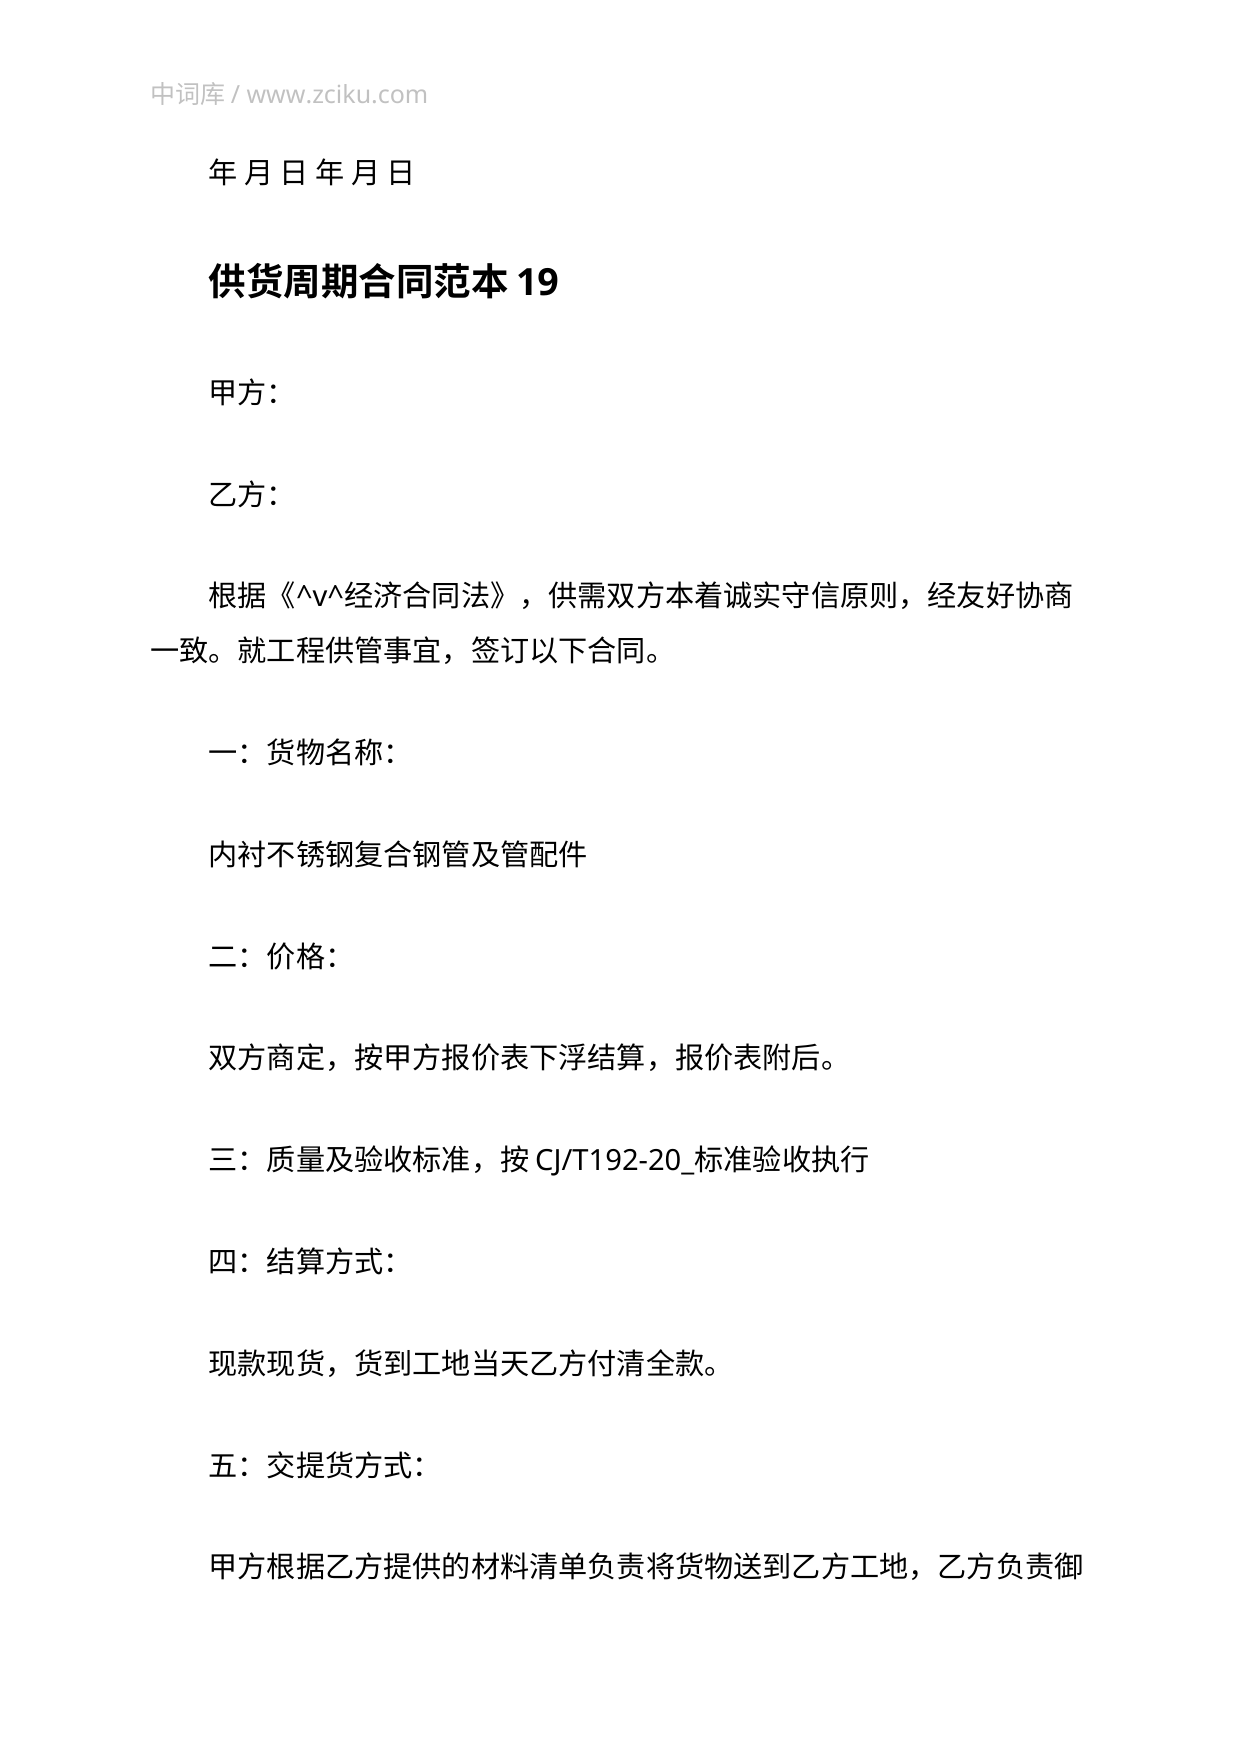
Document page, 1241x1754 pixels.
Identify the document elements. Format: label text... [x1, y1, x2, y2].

text 年 月 日 年 月 日 [150, 150, 1090, 192]
text 根据《^v^经济合同法》，供需双方本着诚实守信原则，经友好协商一致。就工程供管事宜，签订以下合同。 [150, 573, 1090, 670]
text 一：货物名称： [150, 730, 1090, 772]
text 三：质量及验收标准，按CJ/T192-20_标准验收执行 [150, 1137, 1090, 1179]
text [150, 1544, 1090, 1586]
text 内衬不锈钢复合钢管及管配件 [150, 831, 1090, 874]
text 五：交提货方式： [150, 1442, 1090, 1484]
text 四：结算方式： [150, 1239, 1090, 1281]
text 乙方： [150, 471, 1090, 513]
text 甲方： [150, 369, 1090, 412]
text 双方商定，按甲方报价表下浮结算，报价表附后。 [150, 1035, 1090, 1077]
text 二：价格： [150, 933, 1090, 976]
text 现款现货，货到工地当天乙方付清全款。 [150, 1341, 1090, 1383]
text 供货周期合同范本19 [150, 252, 1090, 306]
